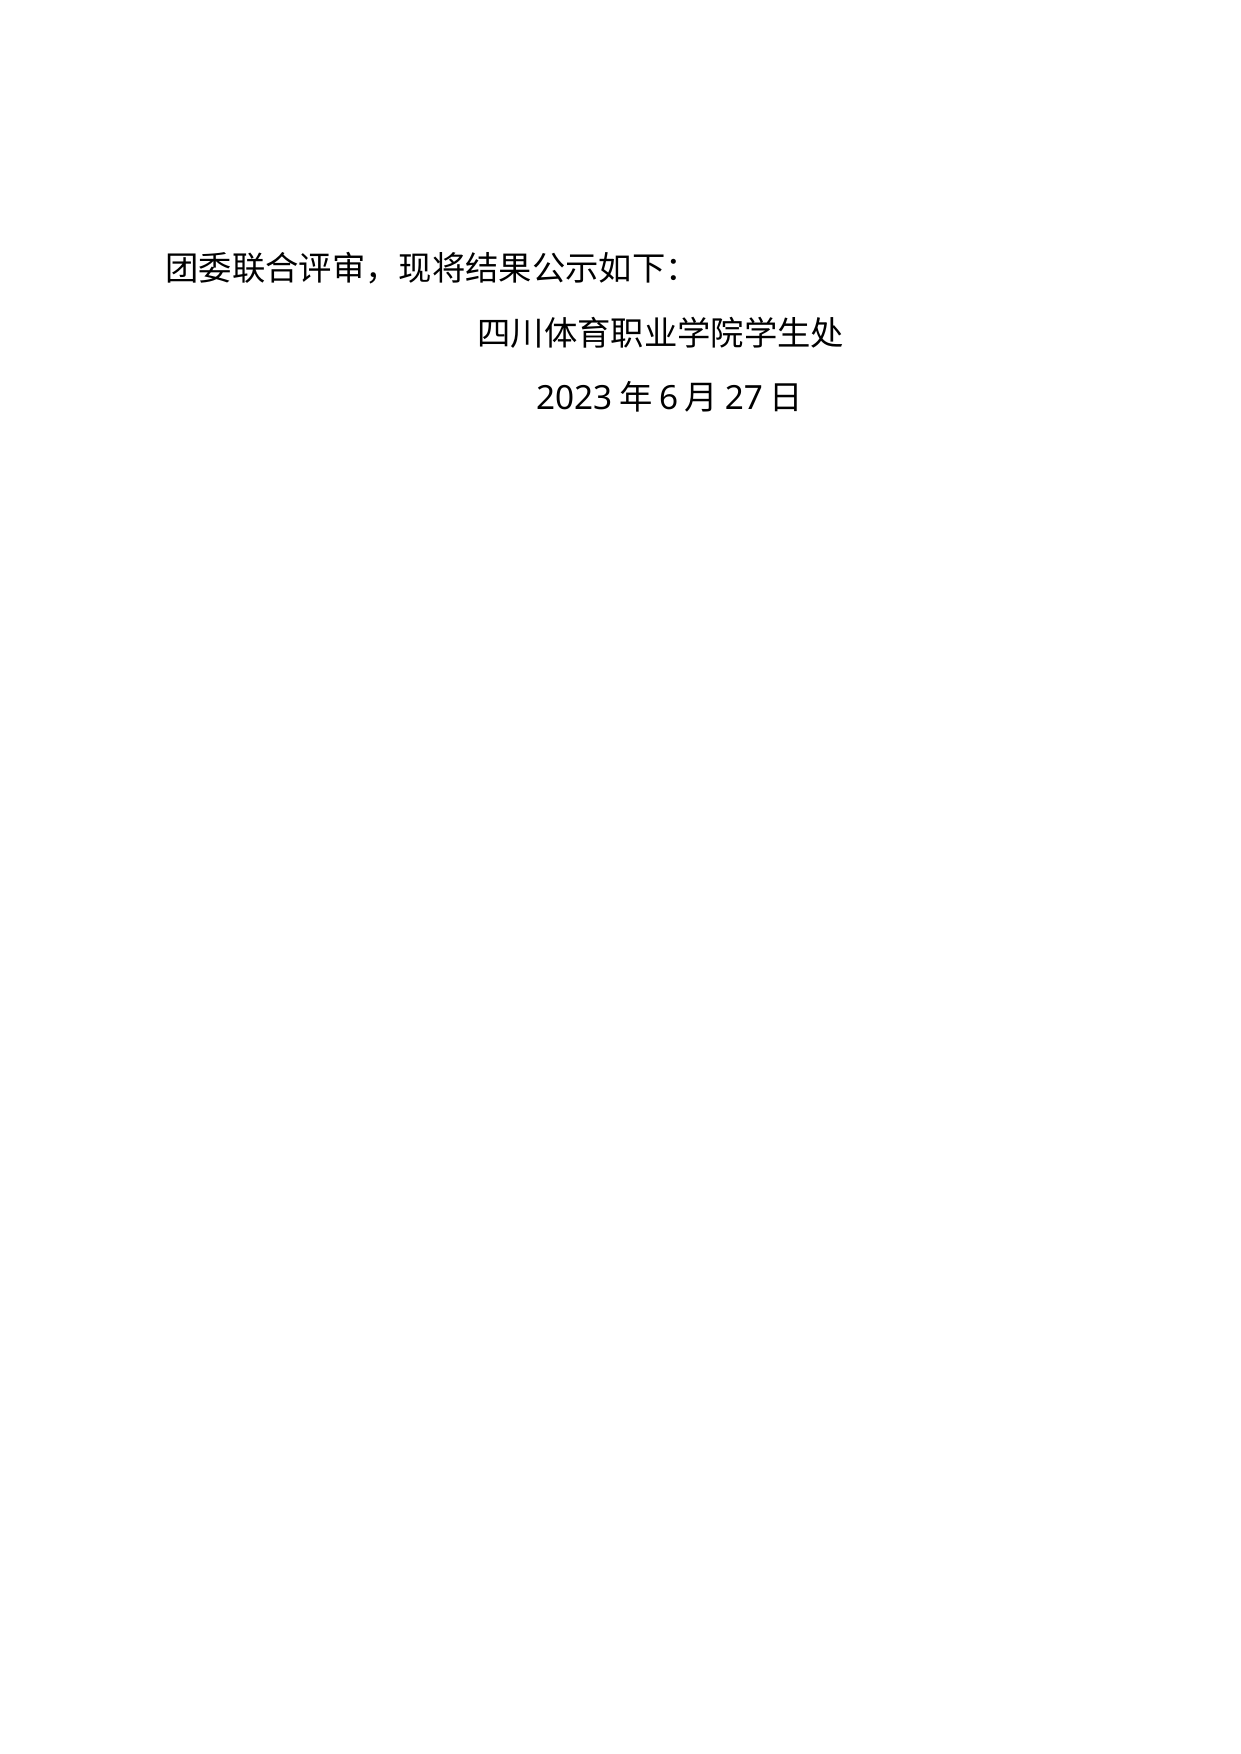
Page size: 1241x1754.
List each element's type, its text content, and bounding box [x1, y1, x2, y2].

text 2023年6月27日 [165, 363, 1087, 428]
text 四川体育职业学院学生处 [165, 298, 1087, 363]
text 根据《四川体育职业学院学生处关于“励志之星”评选活动的通知》，通过班级推荐，教学系评议，学生处与宣传部、团委联合评审，现将结果公示如下： [165, 233, 1087, 298]
